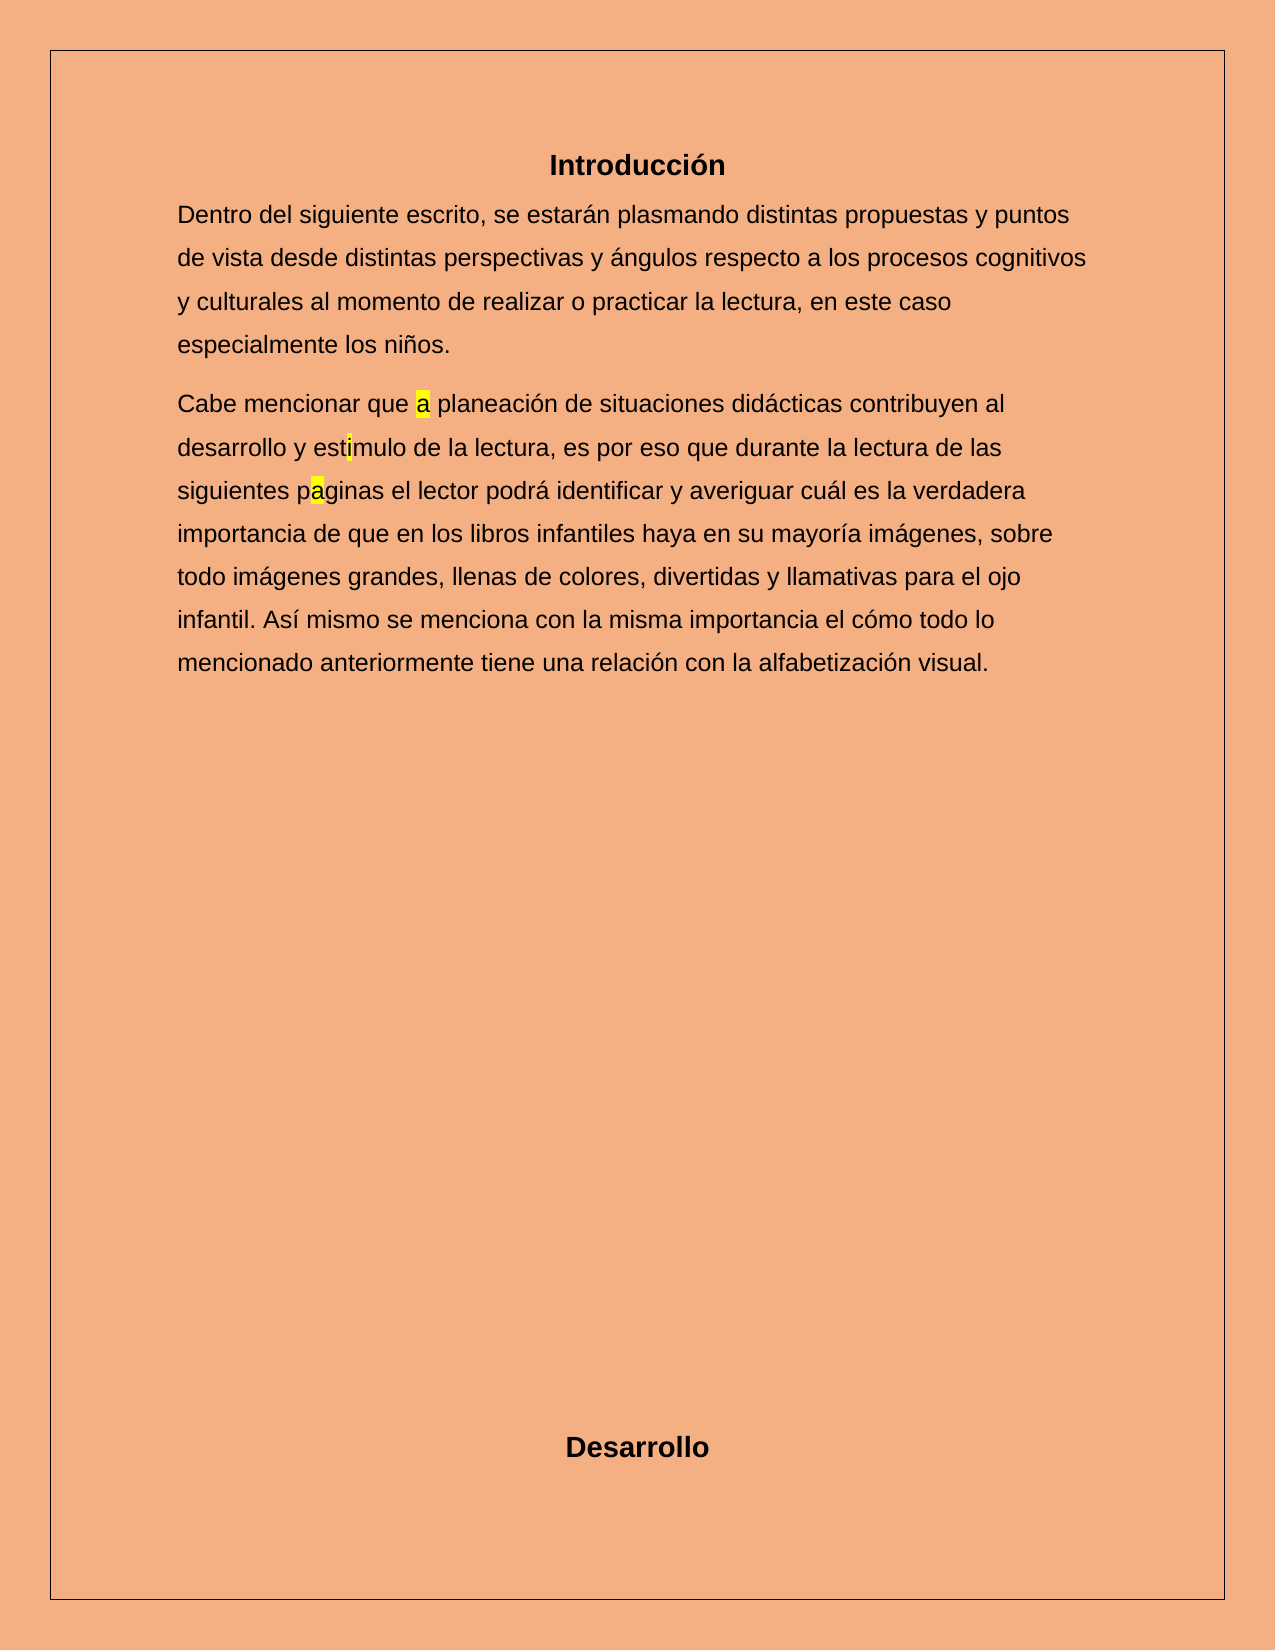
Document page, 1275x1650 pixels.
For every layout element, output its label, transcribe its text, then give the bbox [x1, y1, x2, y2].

text Dentro del siguiente escrito, se estarán plasmando distintas propuestas y puntos de vista desde distintas perspectivas y ángulos respecto a los procesos cognitivos y culturales al momento de realizar o practicar la lectura, en este caso especialmente los niños. [177, 200, 1098, 358]
text Desarrollo [177, 1430, 1098, 1463]
text Cabe mencionar que a planeación de situaciones didácticas contribuyen al desarrollo y estimulo de la lectura, es por eso que durante la lectura de las siguientes paginas el lector podrá identificar y averiguar cuál es la verdadera importancia de que en los libros infantiles haya en su mayoría imágenes, sobre todo imágenes grandes, llenas de colores, divertidas y llamativas para el ojo infantil. Así mismo se menciona con la misma importancia el cómo todo lo mencionado anteriormente tiene una relación con la alfabetización visual. [177, 389, 1098, 677]
text Introducción [177, 147, 1098, 181]
